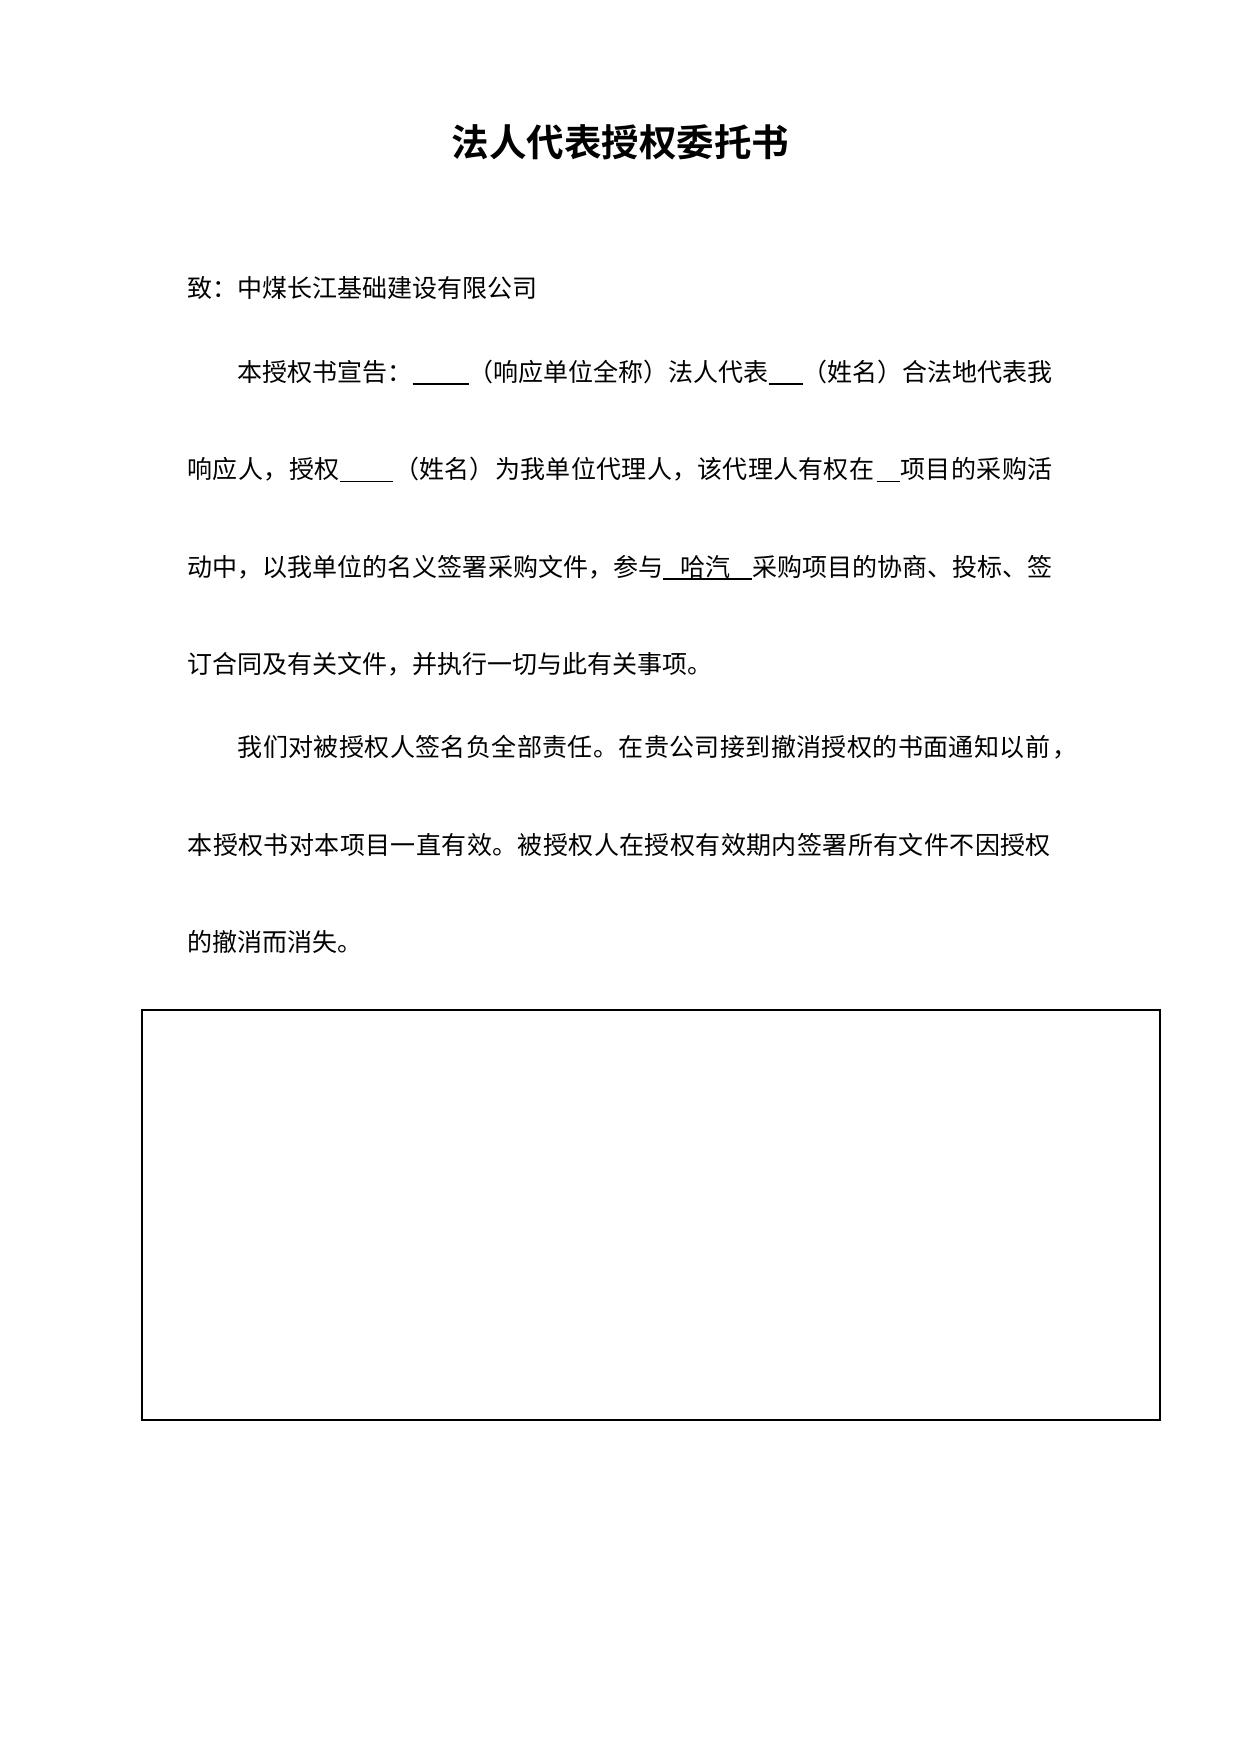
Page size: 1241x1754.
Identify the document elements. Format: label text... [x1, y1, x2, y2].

text 法人代表授权委托书 [187, 108, 1053, 173]
text 本授权书宣告： （响应单位全称）法人代表 （姓名）合法地代表我响应人，授权 （姓名）为我单位代理人，该代理人有权在 项目的采购活动中，以我单位的名义签署采购文件，参与 哈汽 采购项目的协商、投标、签订合同及有关文件，并执行一切与此有关事项。 [187, 338, 1053, 695]
text 致：中煤长江基础建设有限公司 [187, 254, 1053, 319]
text 我们对被授权人签名负全部责任。在贵公司接到撤消授权的书面通知以前，本授权书对本项目一直有效。被授权人在授权有效期内签署所有文件不因授权的撤消而消失。 [187, 713, 1053, 973]
